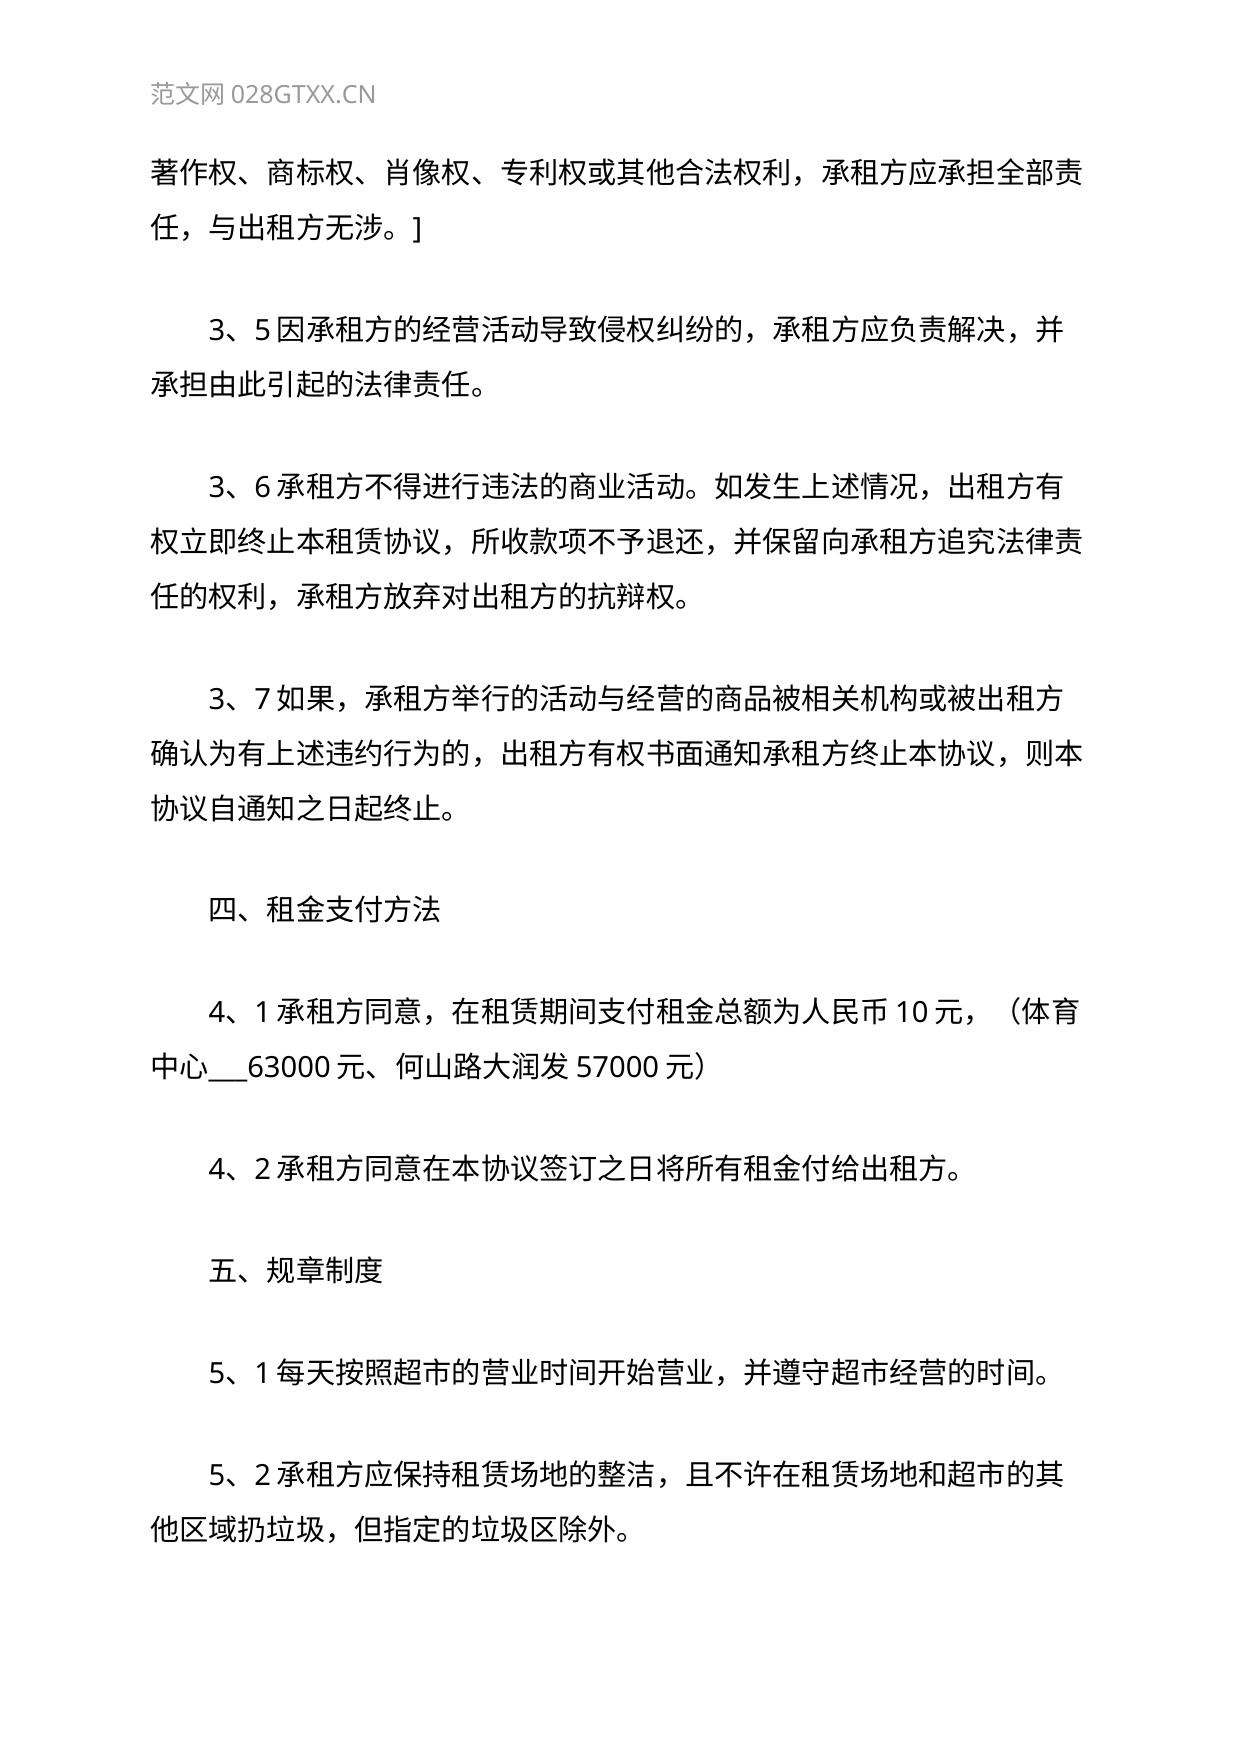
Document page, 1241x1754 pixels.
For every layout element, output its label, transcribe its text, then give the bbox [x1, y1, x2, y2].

text 3、6承租方不得进行违法的商业活动。如发生上述情况，出租方有权立即终止本租赁协议，所收款项不予退还，并保留向承租方追究法律责任的权利，承租方放弃对出租方的抗辩权。 [150, 464, 1090, 616]
text 5、1每天按照超市的营业时间开始营业，并遵守超市经营的时间。 [150, 1349, 1090, 1392]
text 4、1承租方同意，在租赁期间支付租金总额为人民币10元，（体育中心___63000元、何山路大润发57000元） [150, 989, 1090, 1086]
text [150, 150, 1090, 247]
text 3、5因承租方的经营活动导致侵权纠纷的，承租方应负责解决，并承担由此引起的法律责任。 [150, 307, 1090, 404]
text 4、2承租方同意在本协议签订之日将所有租金付给出租方。 [150, 1146, 1090, 1188]
text 3、7如果，承租方举行的活动与经营的商品被相关机构或被出租方确认为有上述违约行为的，出租方有权书面通知承租方终止本协议，则本协议自通知之日起终止。 [150, 675, 1090, 827]
text 5、2承租方应保持租赁场地的整洁，且不许在租赁场地和超市的其他区域扔垃圾，但指定的垃圾区除外。 [150, 1451, 1090, 1549]
text 四、租金支付方法 [150, 887, 1090, 929]
text 五、规章制度 [150, 1248, 1090, 1290]
